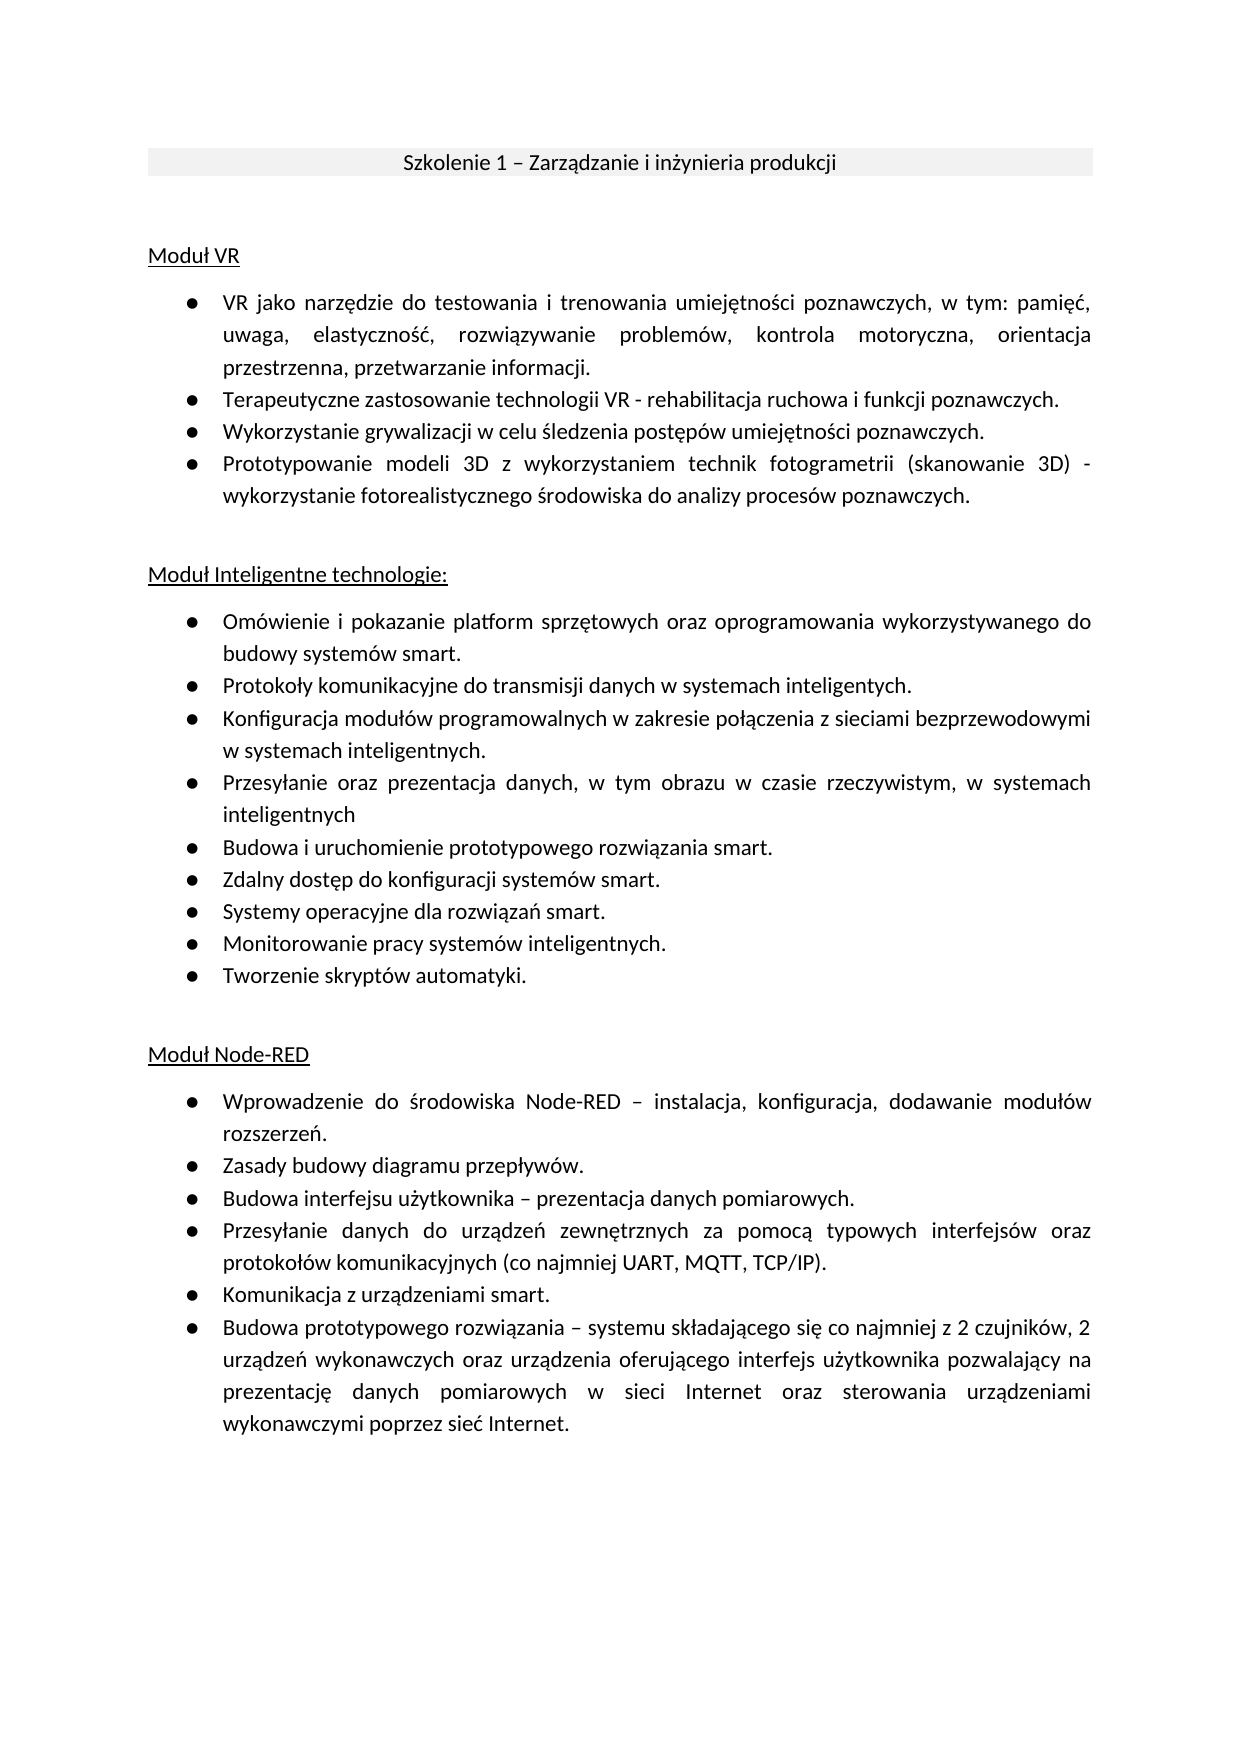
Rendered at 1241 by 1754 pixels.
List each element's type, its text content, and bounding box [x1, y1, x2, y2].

list Budowa i uruchomienie prototypowego rozwiązania smart. [185, 833, 1093, 861]
list Konfiguracja modułów programowalnych w zakresie połączenia z sieciami bezprzewodowymi w systemach inteligentnych. [185, 704, 1093, 764]
list Monitorowanie pracy systemów inteligentnych. [185, 929, 1093, 957]
list Przesyłanie danych do urządzeń zewnętrznych za pomocą typowych interfejsów oraz protokołów komunikacyjnych (co najmniej UART, MQTT, TCP/IP). [185, 1216, 1093, 1276]
list Budowa prototypowego rozwiązania – systemu składającego się co najmniej z 2 czujników, 2 urządzeń wykonawczych oraz urządzenia oferującego interfejs użytkownika pozwalający na prezentację danych pomiarowych w sieci Internet oraz sterowania urządzeniami wykonawczymi poprzez sieć Internet. [185, 1313, 1093, 1437]
list Zdalny dostęp do konfiguracji systemów smart. [185, 865, 1093, 893]
list Tworzenie skryptów automatyki. [185, 961, 1093, 989]
list Terapeutyczne zastosowanie technologii VR - rehabilitacja ruchowa i funkcji poznawczych. [185, 385, 1093, 413]
text Szkolenie 1 – Zarządzanie i inżynieria produkcji [148, 148, 1093, 176]
list Komunikacja z urządzeniami smart. [185, 1280, 1093, 1308]
list Budowa interfejsu użytkownika – prezentacja danych pomiarowych. [185, 1184, 1093, 1212]
list Systemy operacyjne dla rozwiązań smart. [185, 897, 1093, 925]
text Moduł Node-RED [148, 1040, 1093, 1068]
list Omówienie i pokazanie platform sprzętowych oraz oprogramowania wykorzystywanego do budowy systemów smart. [185, 607, 1093, 667]
list Przesyłanie oraz prezentacja danych, w tym obrazu w czasie rzeczywistym, w systemach inteligentnych [185, 768, 1093, 828]
list Zasady budowy diagramu przepływów. [185, 1152, 1093, 1180]
list Wykorzystanie grywalizacji w celu śledzenia postępów umiejętności poznawczych. [185, 417, 1093, 445]
text Moduł VR [148, 241, 1093, 269]
list Protokoły komunikacyjne do transmisji danych w systemach inteligentych. [185, 672, 1093, 700]
list Wprowadzenie do środowiska Node-RED – instalacja, konfiguracja, dodawanie modułów rozszerzeń. [185, 1087, 1093, 1147]
text Moduł Inteligentne technologie: [148, 560, 1093, 588]
list Prototypowanie modeli 3D z wykorzystaniem technik fotogrametrii (skanowanie 3D) - wykorzystanie fotorealistycznego środowiska do analizy procesów poznawczych. [185, 449, 1093, 509]
list VR jako narzędzie do testowania i trenowania umiejętności poznawczych, w tym: pamięć, uwaga, elastyczność, rozwiązywanie problemów, kontrola motoryczna, orientacja przestrzenna, przetwarzanie informacji. [185, 288, 1093, 381]
